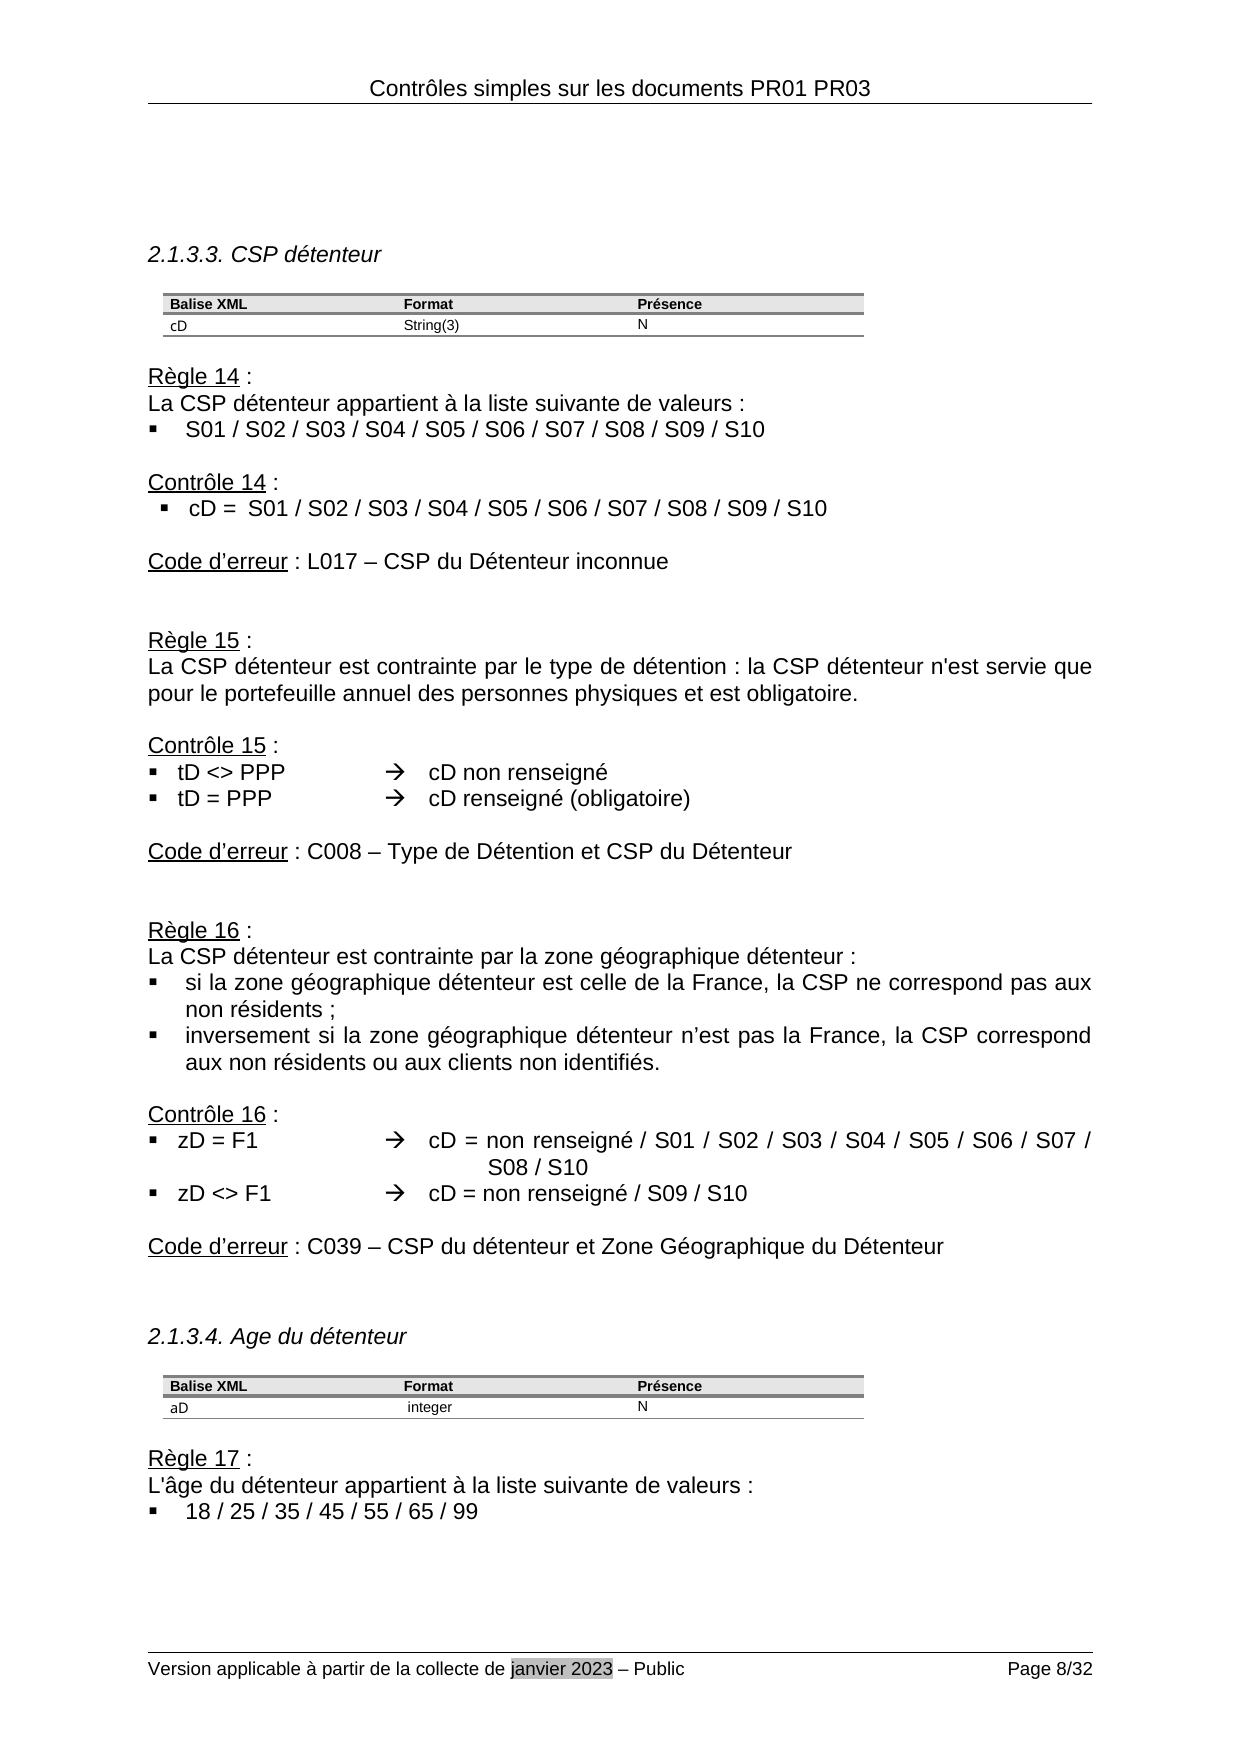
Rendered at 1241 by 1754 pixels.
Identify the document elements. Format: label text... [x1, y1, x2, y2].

text L'âge du détenteur appartient à la liste suivante de valeurs : [148, 1472, 1092, 1498]
text Règle 16 : [148, 917, 1092, 943]
text La CSP détenteur est contrainte par le type de détention : la CSP détenteur n'est servie que pour le portefeuille annuel des personnes physiques et est obligatoire. [148, 653, 1092, 706]
list tD <> PPP cD non renseigné [148, 758, 1092, 785]
list zD = F1 cD = non renseigné / S01 / S02 / S03 / S04 / S05 / S06 / S07 / S08 / S10 [148, 1127, 1092, 1180]
table_header Présence [630, 296, 864, 312]
table_header cD = S01 / S02 / S03 / S04 / S05 / S06 / S07 / S08 / S09 / S10 [148, 495, 1030, 521]
text Règle 17 : [148, 1445, 1092, 1472]
table_cell N [630, 315, 864, 335]
list tD = PPP cD renseigné (obligatoire) [148, 785, 1092, 811]
text La CSP détenteur appartient à la liste suivante de valeurs : [148, 389, 1092, 416]
list 18 / 25 / 35 / 45 / 55 / 65 / 99 [148, 1498, 1092, 1524]
table_cell String(3) [396, 315, 630, 335]
table_header Format [396, 296, 630, 312]
table_header Balise XML [163, 1378, 396, 1394]
text Règle 15 : [148, 627, 1092, 653]
table_cell integer [396, 1398, 630, 1417]
table_cell N [630, 1398, 864, 1417]
list si la zone géographique détenteur est celle de la France, la CSP ne correspond pas aux non résidents ; [148, 969, 1092, 1022]
text La CSP détenteur est contrainte par la zone géographique détenteur : [148, 943, 1092, 969]
table_cell aD [163, 1398, 396, 1417]
subtitle CSP détenteur [148, 241, 1092, 267]
list zD <> F1 cD = non renseigné / S09 / S10 [148, 1180, 1092, 1207]
list inversement si la zone géographique détenteur n’est pas la France, la CSP correspond aux non résidents ou aux clients non identifiés. [148, 1022, 1092, 1075]
table_cell cD [163, 315, 396, 335]
text Règle 14 : [148, 363, 1092, 389]
text Contrôle 16 : [148, 1101, 1092, 1127]
text Contrôle 15 : [148, 732, 1092, 758]
table_header Présence [630, 1378, 864, 1394]
table_header Format [396, 1378, 630, 1394]
table_header Balise XML [163, 296, 396, 312]
list S01 / S02 / S03 / S04 / S05 / S06 / S07 / S08 / S09 / S10 [148, 416, 1092, 442]
text Code d’erreur : C039 – CSP du détenteur et Zone Géographique du Détenteur [148, 1233, 1092, 1259]
text Contrôle 14 : [148, 469, 1092, 495]
text Code d’erreur : C008 – Type de Détention et CSP du Détenteur [148, 838, 1092, 864]
text Code d’erreur : L017 – CSP du Détenteur inconnue [148, 548, 1092, 574]
subtitle Age du détenteur [148, 1323, 1092, 1349]
